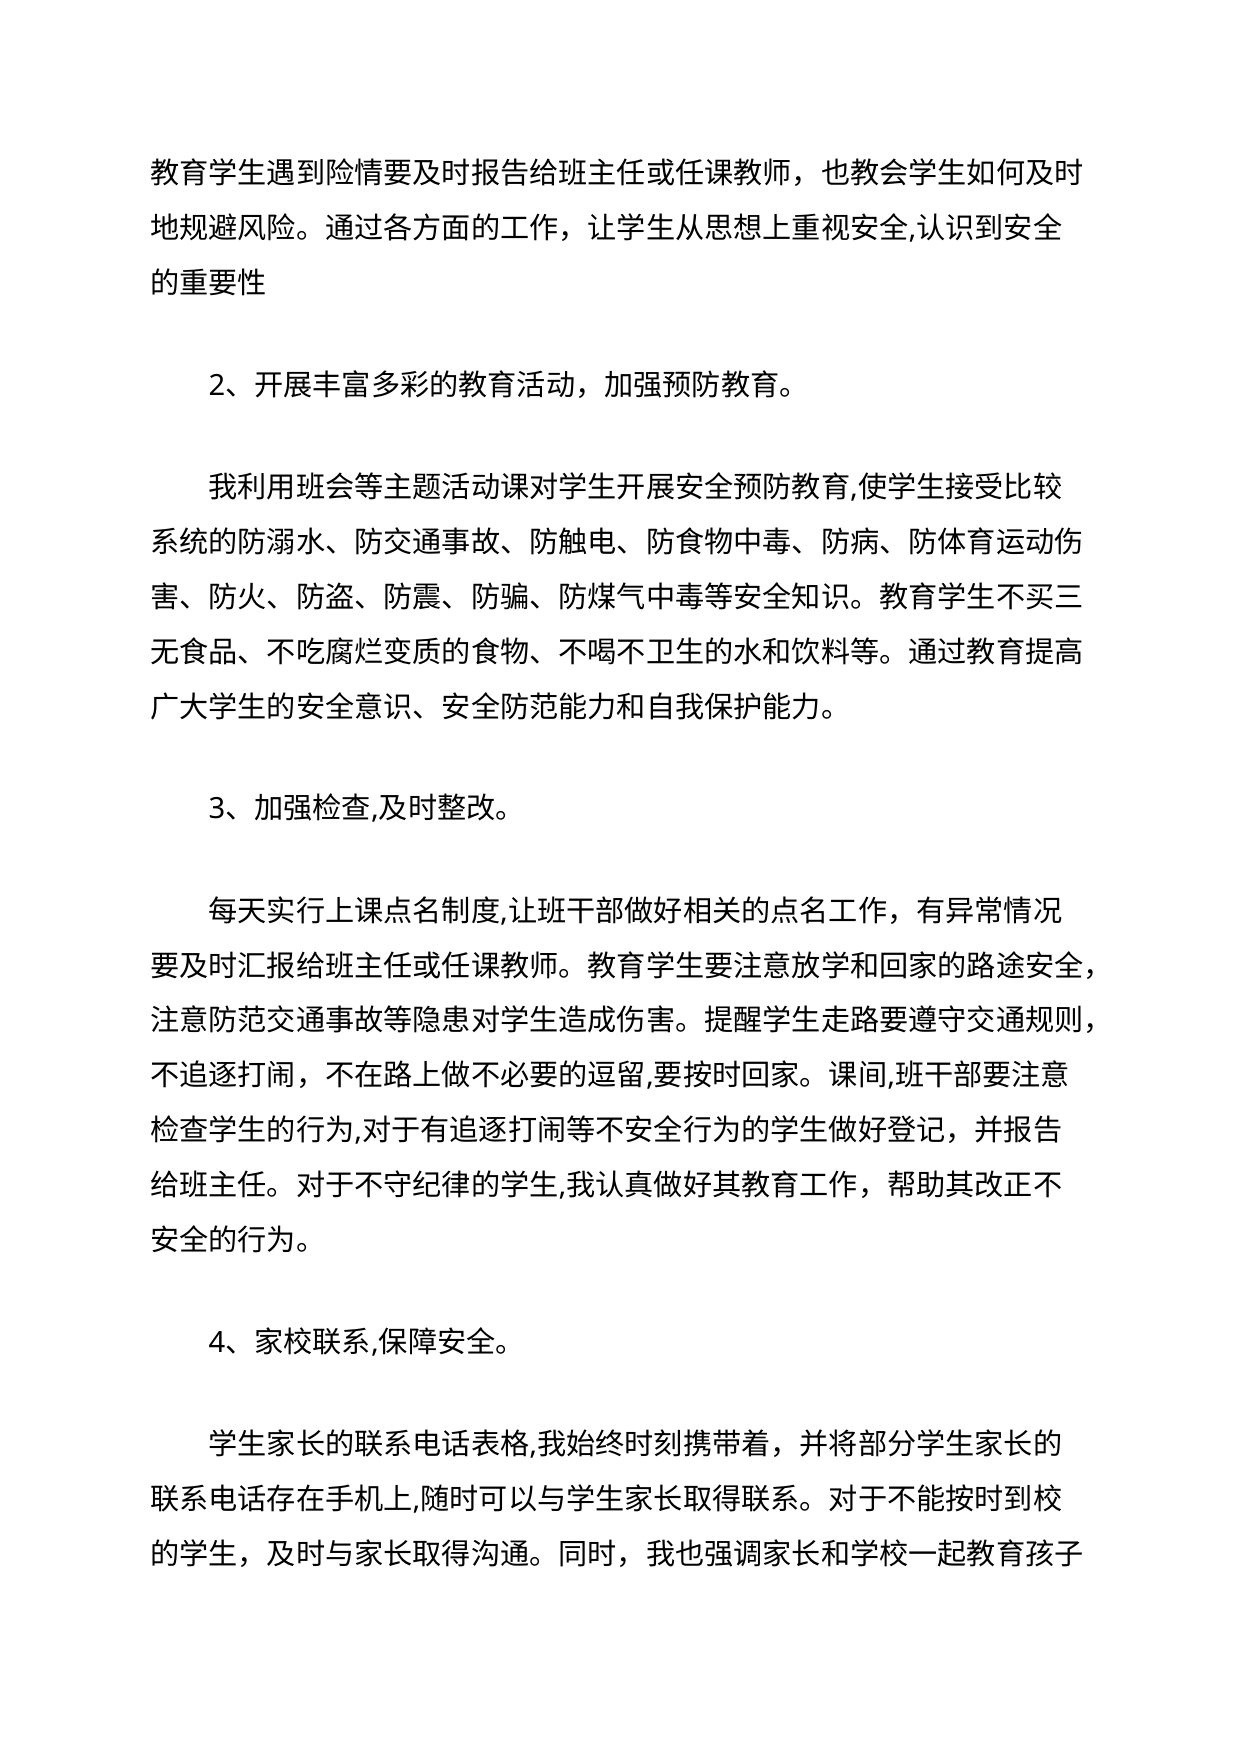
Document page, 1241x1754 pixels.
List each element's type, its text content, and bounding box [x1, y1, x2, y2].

text 4、家校联系,保障安全。 [150, 1319, 1090, 1361]
text 2、开展丰富多彩的教育活动，加强预防教育。 [150, 362, 1090, 404]
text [150, 150, 1090, 302]
text 每天实行上课点名制度,让班干部做好相关的点名工作，有异常情况要及时汇报给班主任或任课教师。教育学生要注意放学和回家的路途安全，注意防范交通事故等隐患对学生造成伤害。提醒学生走路要遵守交通规则，不追逐打闹，不在路上做不必要的逗留,要按时回家。课间,班干部要注意检查学生的行为,对于有追逐打闹等不安全行为的学生做好登记，并报告给班主任。对于不守纪律的学生,我认真做好其教育工作，帮助其改正不安全的行为。 [150, 887, 1090, 1259]
text 3、加强检查,及时整改。 [150, 785, 1090, 827]
text 我利用班会等主题活动课对学生开展安全预防教育,使学生接受比较系统的防溺水、防交通事故、防触电、防食物中毒、防病、防体育运动伤害、防火、防盗、防震、防骗、防煤气中毒等安全知识。教育学生不买三无食品、不吃腐烂变质的食物、不喝不卫生的水和饮料等。通过教育提高广大学生的安全意识、安全防范能力和自我保护能力。 [150, 464, 1090, 726]
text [150, 1421, 1090, 1573]
